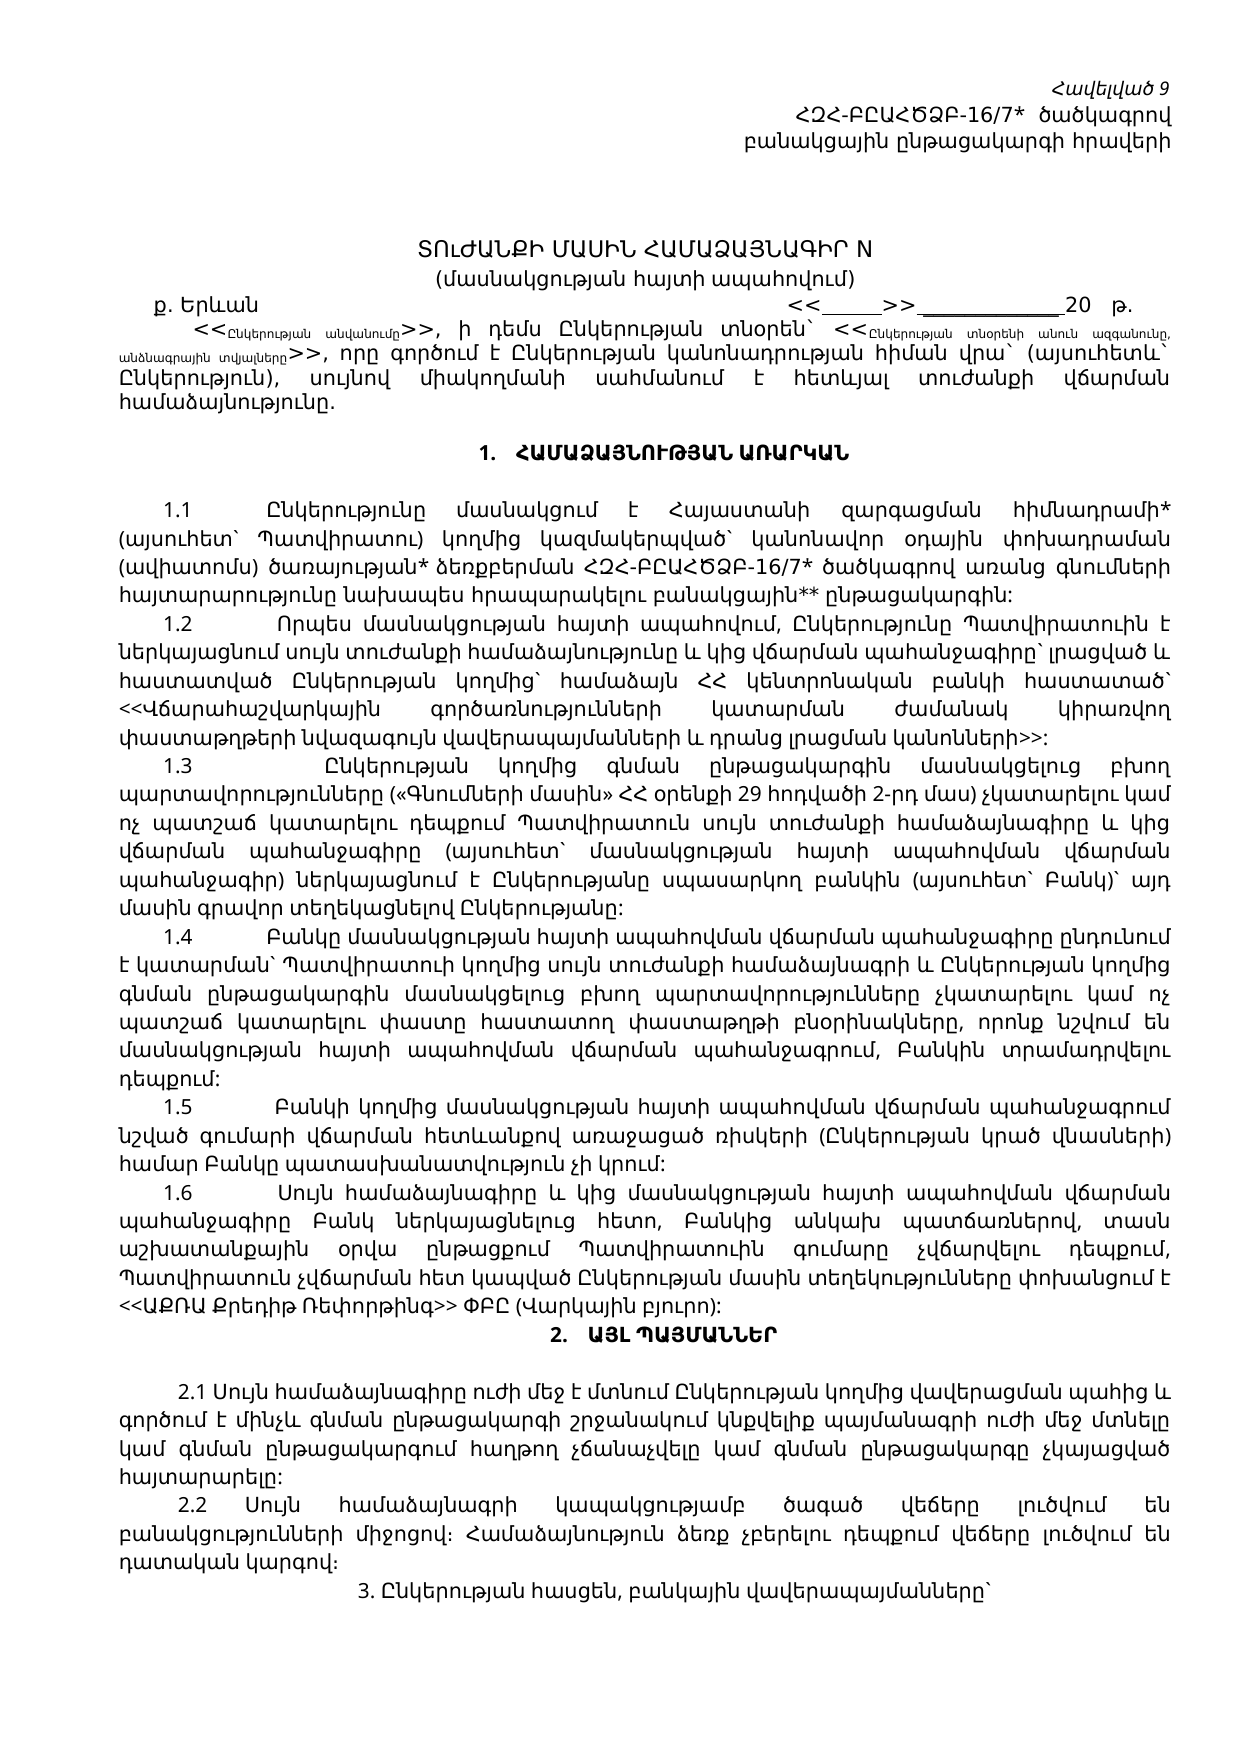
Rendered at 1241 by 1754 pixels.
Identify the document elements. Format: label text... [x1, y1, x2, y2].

text <<Ընկերության անվանումը>>, ի դեմս Ընկերության տնօրեն` <<Ընկերության տնօրենի անուն ազգանունը, անձնագրային տվյալները>>, որը գործում է Ընկերության կանոնադրության հիման վրա` (այսուհետև` Ընկերություն), սույնով միակողմանի սահմանում է հետևյալ տուժանքի վճարման համաձայնությունը. [118, 317, 1171, 414]
text 2.2 Սույն համաձայնագրի կապակցությամբ ծագած վեճերը լուծվում են բանակցությունների միջոցով։ Համաձայնություն ձեռք չբերելու դեպքում վեճերը լուծվում են դատական կարգով։ [118, 1491, 1171, 1576]
list ՀԱՄԱՁԱՅՆՈՒԹՅԱՆ ԱՌԱՐԿԱՆ [156, 438, 1171, 467]
list Բանկը մասնակցության հայտի ապահովման վճարման պահանջագիրը ընդունում է կատարման` Պատվիրատուի կողմից սույն տուժանքի համաձայնագրի և Ընկերության կողմից գնման ընթացակարգին մասնակցելուց բխող պարտավորությունները չկատարելու կամ ոչ պատշաճ կատարելու փաստը հաստատող փաստաթղթի բնօրինակները, որոնք նշվում են մասնակցության հայտի ապահովման վճարման պահանջագրում, Բանկին տրամադրվելու դեպքում: [118, 922, 1171, 1092]
text Հավելված 9 [118, 75, 1171, 101]
text 2.1 Սույն համաձայնագիրը ուժի մեջ է մտնում Ընկերության կողմից վավերացման պահից և գործում է մինչև գնման ընթացակարգի շրջանակում կնքվելիք պայմանագրի ուժի մեջ մտնելը կամ գնման ընթացակարգում հաղթող չճանաչվելը կամ գնման ընթացակարգը չկայացված հայտարարելը: [118, 1377, 1171, 1491]
list Սույն համաձայնագիրը և կից մասնակցության հայտի ապահովման վճարման պահանջագիրը Բանկ ներկայացնելուց հետո, Բանկից անկախ պատճառներով, տասն աշխատանքային օրվա ընթացքում Պատվիրատուին գումարը չվճարվելու դեպքում, Պատվիրատուն չվճարման հետ կապված Ընկերության մասին տեղեկությունները փոխանցում է <<ԱՔՌԱ Քրեդիթ Ռեփորթինգ>> ՓԲԸ (Վարկային բյուրո): [118, 1178, 1171, 1320]
text ք. Երևան << >> _____________ 20 թ. [118, 293, 1171, 317]
text (մասնակցության հայտի ապահովում) [118, 264, 1171, 293]
list Որպես մասնակցության հայտի ապահովում, Ընկերությունը Պատվիրատուին է ներկայացնում սույն տուժանքի համաձայնությունը և կից վճարման պահանջագիրը` լրացված և հաստատված Ընկերության կողմից` համաձայն ՀՀ կենտրոնական բանկի հաստատած` <<Վճարահաշվարկային գործառնությունների կատարման ժամանակ կիրառվող փաստաթղթերի նվազագույն վավերապայմանների և դրանց լրացման կանոնների>>: [118, 609, 1171, 751]
list Ընկերության կողմից գնման ընթացակարգին մասնակցելուց բխող պարտավորությունները («Գնումների մասին» ՀՀ օրենքի 29 հոդվածի 2-րդ մաս) չկատարելու կամ ոչ պատշաճ կատարելու դեպքում Պատվիրատուն սույն տուժանքի համաձայնագիրը և կից վճարման պահանջագիրը (այսուհետ` մասնակցության հայտի ապահովման վճարման պահանջագիր) ներկայացնում է Ընկերությանը սպասարկող բանկին (այսուհետ` Բանկ)` այդ մասին գրավոր տեղեկացնելով Ընկերությանը: [118, 751, 1171, 922]
list Ընկերությունը մասնակցում է Հայաստանի զարգացման հիմնադրամի* (այսուհետ` Պատվիրատու) կողմից կազմակերպված` կանոնավոր օդային փոխադրաման (ավիատոմս) ծառայության* ձեռքբերման ՀԶՀ-ԲԸԱՀԾՁԲ-16/7* ծածկագրով առանց գնումների հայտարարությունը նախապես հրապարակելու բանակցային** ընթացակարգին: [118, 495, 1171, 609]
text բանակցային ընթացակարգի հրավերի [118, 129, 1171, 153]
text 3. Ընկերության հասցեն, բանկային վավերապայմանները` [118, 1576, 1171, 1604]
list ԱՅԼ ՊԱՅՄԱՆՆԵՐ [156, 1320, 1171, 1348]
text ՏՈւԺԱՆՔԻ ՄԱՍԻՆ ՀԱՄԱՁԱՅՆԱԳԻՐ N [118, 233, 1171, 264]
text ՀԶՀ-ԲԸԱՀԾՁԲ-16/7* ծածկագրով [118, 101, 1171, 129]
list Բանկի կողմից մասնակցության հայտի ապահովման վճարման պահանջագրում նշված գումարի վճարման հետևանքով առաջացած ռիսկերի (Ընկերության կրած վնասների) համար Բանկը պատասխանատվություն չի կրում: [118, 1092, 1171, 1178]
